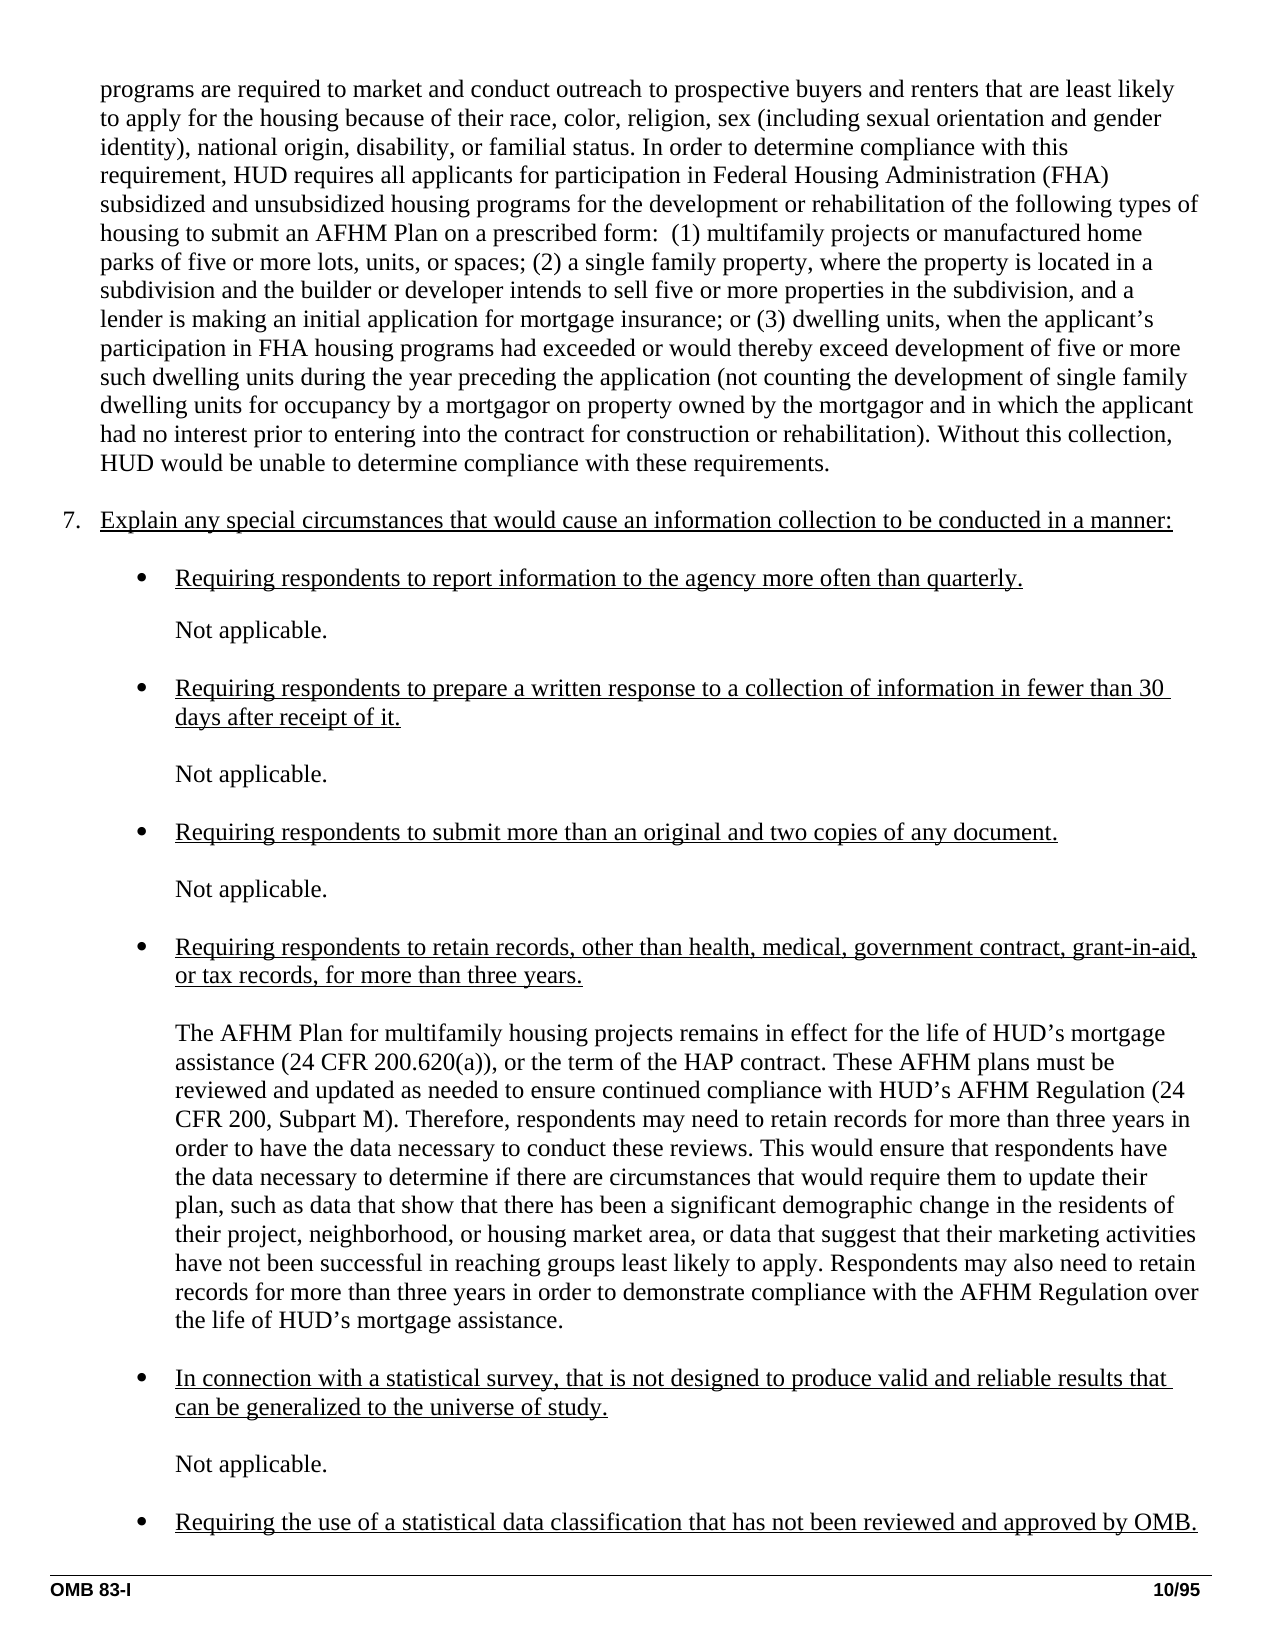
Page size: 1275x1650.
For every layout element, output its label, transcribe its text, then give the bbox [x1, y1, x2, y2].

list Requiring respondents to prepare a written response to a collection of information in fewer than 30 days after receipt of it. [137, 673, 1200, 731]
text Not applicable. [62, 874, 1200, 903]
list Requiring respondents to submit more than an original and two copies of any document. [137, 817, 1200, 846]
text Not applicable. [175, 1449, 1200, 1478]
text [100, 74, 1200, 477]
list Requiring respondents to report information to the agency more often than quarterly. [137, 563, 1200, 592]
list Requiring respondents to retain records, other than health, medical, government contract, grant-in-aid, or tax records, for more than three years. [137, 932, 1200, 989]
list Requiring the use of a statistical data classification that has not been reviewed and approved by OMB. [137, 1507, 1200, 1536]
text 7. Explain any special circumstances that would cause an information collection to be conducted in a manner: [62, 505, 1200, 534]
list In connection with a statistical survey, that is not designed to produce valid and reliable results that can be generalized to the universe of study. [137, 1363, 1200, 1421]
text Not applicable. [175, 759, 1200, 788]
text The AFHM Plan for multifamily housing projects remains in effect for the life of HUD’s mortgage assistance (24 CFR 200.620(a)), or the term of the HAP contract. These AFHM plans must be reviewed and updated as needed to ensure continued compliance with HUD’s AFHM Regulation (24 CFR 200, Subpart M). Therefore, respondents may need to retain records for more than three years in order to have the data necessary to conduct these reviews. This would ensure that respondents have the data necessary to determine if there are circumstances that would require them to update their plan, such as data that show that there has been a significant demographic change in the residents of their project, neighborhood, or housing market area, or data that suggest that their marketing activities have not been successful in reaching groups least likely to apply. Respondents may also need to retain records for more than three years in order to demonstrate compliance with the AFHM Regulation over the life of HUD’s mortgage assistance. [175, 1018, 1200, 1334]
text Not applicable. [175, 616, 1200, 644]
